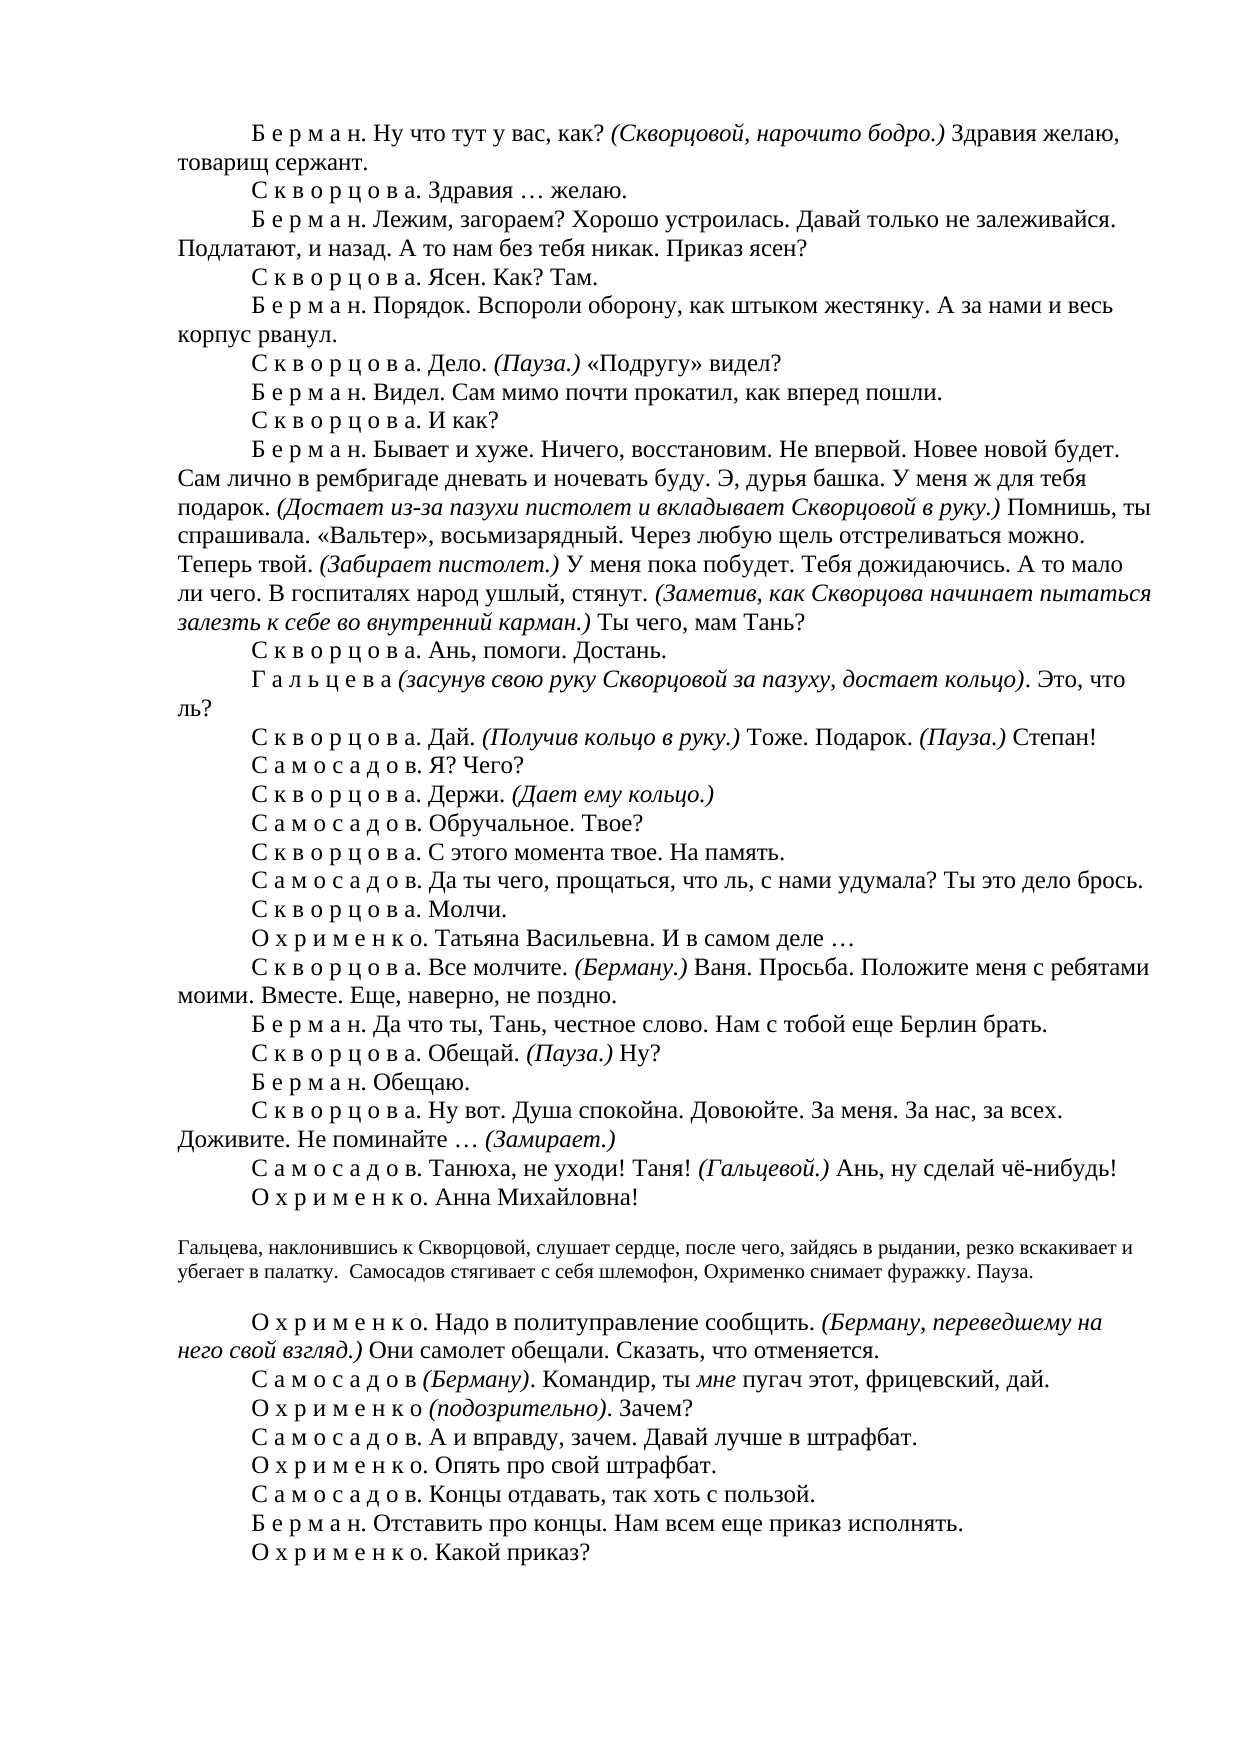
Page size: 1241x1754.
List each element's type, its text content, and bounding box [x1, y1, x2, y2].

text С к в о р ц о в а. Дай. (Получив кольцо в руку.) Тоже. Подарок. (Пауза.) Степан! [177, 722, 1152, 751]
text Б е р м а н. Видел. Сам мимо почти прокатил, как вперед пошли. [177, 377, 1152, 406]
text Б е р м а н. Бывает и хуже. Ничего, восстановим. Не впервой. Новее новой будет. Сам лично в рембригаде дневать и ночевать буду. Э, дурья башка. У меня ж для тебя подарок. (Достает из-за пазухи пистолет и вкладывает Скворцовой в руку.) Помнишь, ты спрашивала. «Вальтер», восьмизарядный. Через любую щель отстреливаться можно. Теперь твой. (Забирает пистолет.) У меня пока побудет. Тебя дожидаючись. А то мало ли чего. В госпиталях народ ушлый, стянут. (Заметив, как Скворцова начинает пытаться залезть к себе во внутренний карман.) Ты чего, мам Тань? [177, 434, 1152, 636]
text С а м о с а д о в. Танюха, не уходи! Таня! (Гальцевой.) Ань, ну сделай чё-нибудь! [177, 1153, 1152, 1182]
text С к в о р ц о в а. Обещай. (Пауза.) Ну? [177, 1038, 1152, 1067]
text С к в о р ц о в а. С этого момента твое. На память. [177, 837, 1152, 866]
text С а м о с а д о в. А и вправду, зачем. Давай лучше в штрафбат. [177, 1422, 1152, 1451]
text О х р и м е н к о (подозрительно). Зачем? [177, 1393, 1152, 1422]
text С к в о р ц о в а. Ясен. Как? Там. [177, 262, 1152, 291]
text С к в о р ц о в а. Ань, помоги. Достань. [177, 636, 1152, 664]
text О х р и м е н к о. Анна Михайловна! [177, 1182, 1152, 1211]
text Б е р м а н. Отставить про концы. Нам всем еще приказ исполнять. [177, 1508, 1152, 1537]
text С к в о р ц о в а. Молчи. [177, 894, 1152, 923]
text О х р и м е н к о. Какой приказ? [177, 1537, 1152, 1566]
text С к в о р ц о в а. Ну вот. Душа спокойна. Довоюйте. За меня. За нас, за всех. Доживите. Не поминайте … (Замирает.) [177, 1096, 1152, 1153]
text Б е р м а н. Порядок. Вспороли оборону, как штыком жестянку. А за нами и весь корпус рванул. [177, 291, 1152, 348]
text С а м о с а д о в (Берману). Командир, ты мне пугач этот, фрицевский, дай. [177, 1364, 1152, 1393]
text Б е р м а н. Лежим, загораем? Хорошо устроилась. Давай только не залеживайся. Подлатают, и назад. А то нам без тебя никак. Приказ ясен? [177, 204, 1152, 262]
text С а м о с а д о в. Обручальное. Твое? [177, 808, 1152, 837]
text О х р и м е н к о. Опять про свой штрафбат. [177, 1451, 1152, 1479]
text Гальцева, наклонившись к Скворцовой, слушает сердце, после чего, зайдясь в рыдании, резко вскакивает и убегает в палатку. Самосадов стягивает с себя шлемофон, Охрименко снимает фуражку. Пауза. [177, 1235, 1152, 1283]
text О х р и м е н к о. Татьяна Васильевна. И в самом деле … [177, 923, 1152, 952]
text С а м о с а д о в. Концы отдавать, так хоть с пользой. [177, 1479, 1152, 1508]
text С а м о с а д о в. Я? Чего? [177, 751, 1152, 779]
text С к в о р ц о в а. Держи. (Дает ему кольцо.) [177, 779, 1152, 808]
text С а м о с а д о в. Да ты чего, прощаться, что ль, с нами удумала? Ты это дело брось. [177, 866, 1152, 894]
text С к в о р ц о в а. Дело. (Пауза.) «Подругу» видел? [177, 348, 1152, 377]
text С к в о р ц о в а. Все молчите. (Берману.) Ваня. Просьба. Положите меня с ребятами моими. Вместе. Еще, наверно, не поздно. [177, 952, 1152, 1009]
text С к в о р ц о в а. Здравия … желаю. [177, 176, 1152, 204]
text Б е р м а н. Ну что тут у вас, как? (Скворцовой, нарочито бодро.) Здравия желаю, товарищ сержант. [177, 118, 1152, 176]
text О х р и м е н к о. Надо в политуправление сообщить. (Берману, переведшему на него свой взгляд.) Они самолет обещали. Сказать, что отменяется. [177, 1307, 1152, 1364]
text Б е р м а н. Да что ты, Тань, честное слово. Нам с тобой еще Берлин брать. [177, 1009, 1152, 1038]
text Б е р м а н. Обещаю. [177, 1067, 1152, 1096]
text С к в о р ц о в а. И как? [177, 406, 1152, 434]
text Г а л ь ц е в а (засунув свою руку Скворцовой за пазуху, достает кольцо). Это, что ль? [177, 664, 1152, 722]
